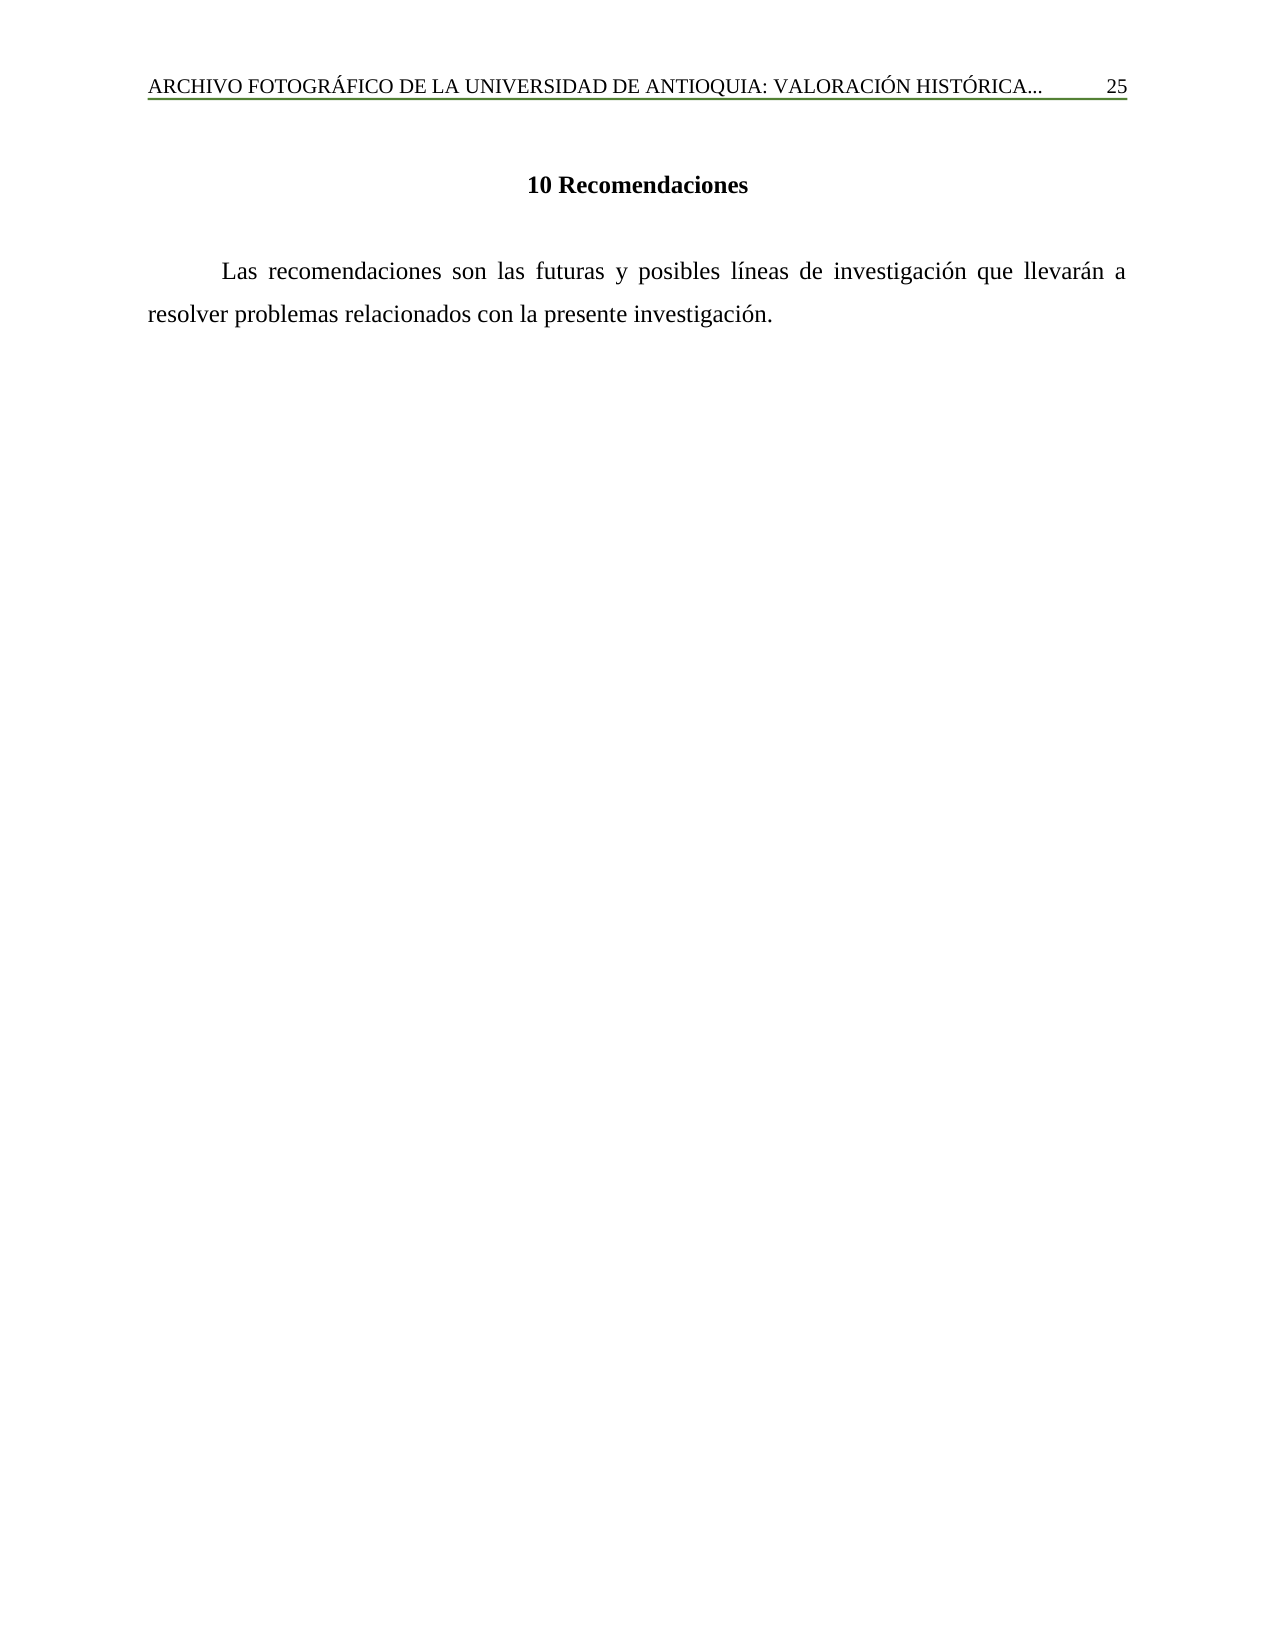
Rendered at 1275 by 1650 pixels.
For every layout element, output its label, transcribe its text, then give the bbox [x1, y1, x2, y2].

text 10 Recomendaciones [148, 170, 1127, 198]
text Las recomendaciones son las futuras y posibles líneas de investigación que llevarán a resolver problemas relacionados con la presente investigación. [148, 256, 1127, 328]
